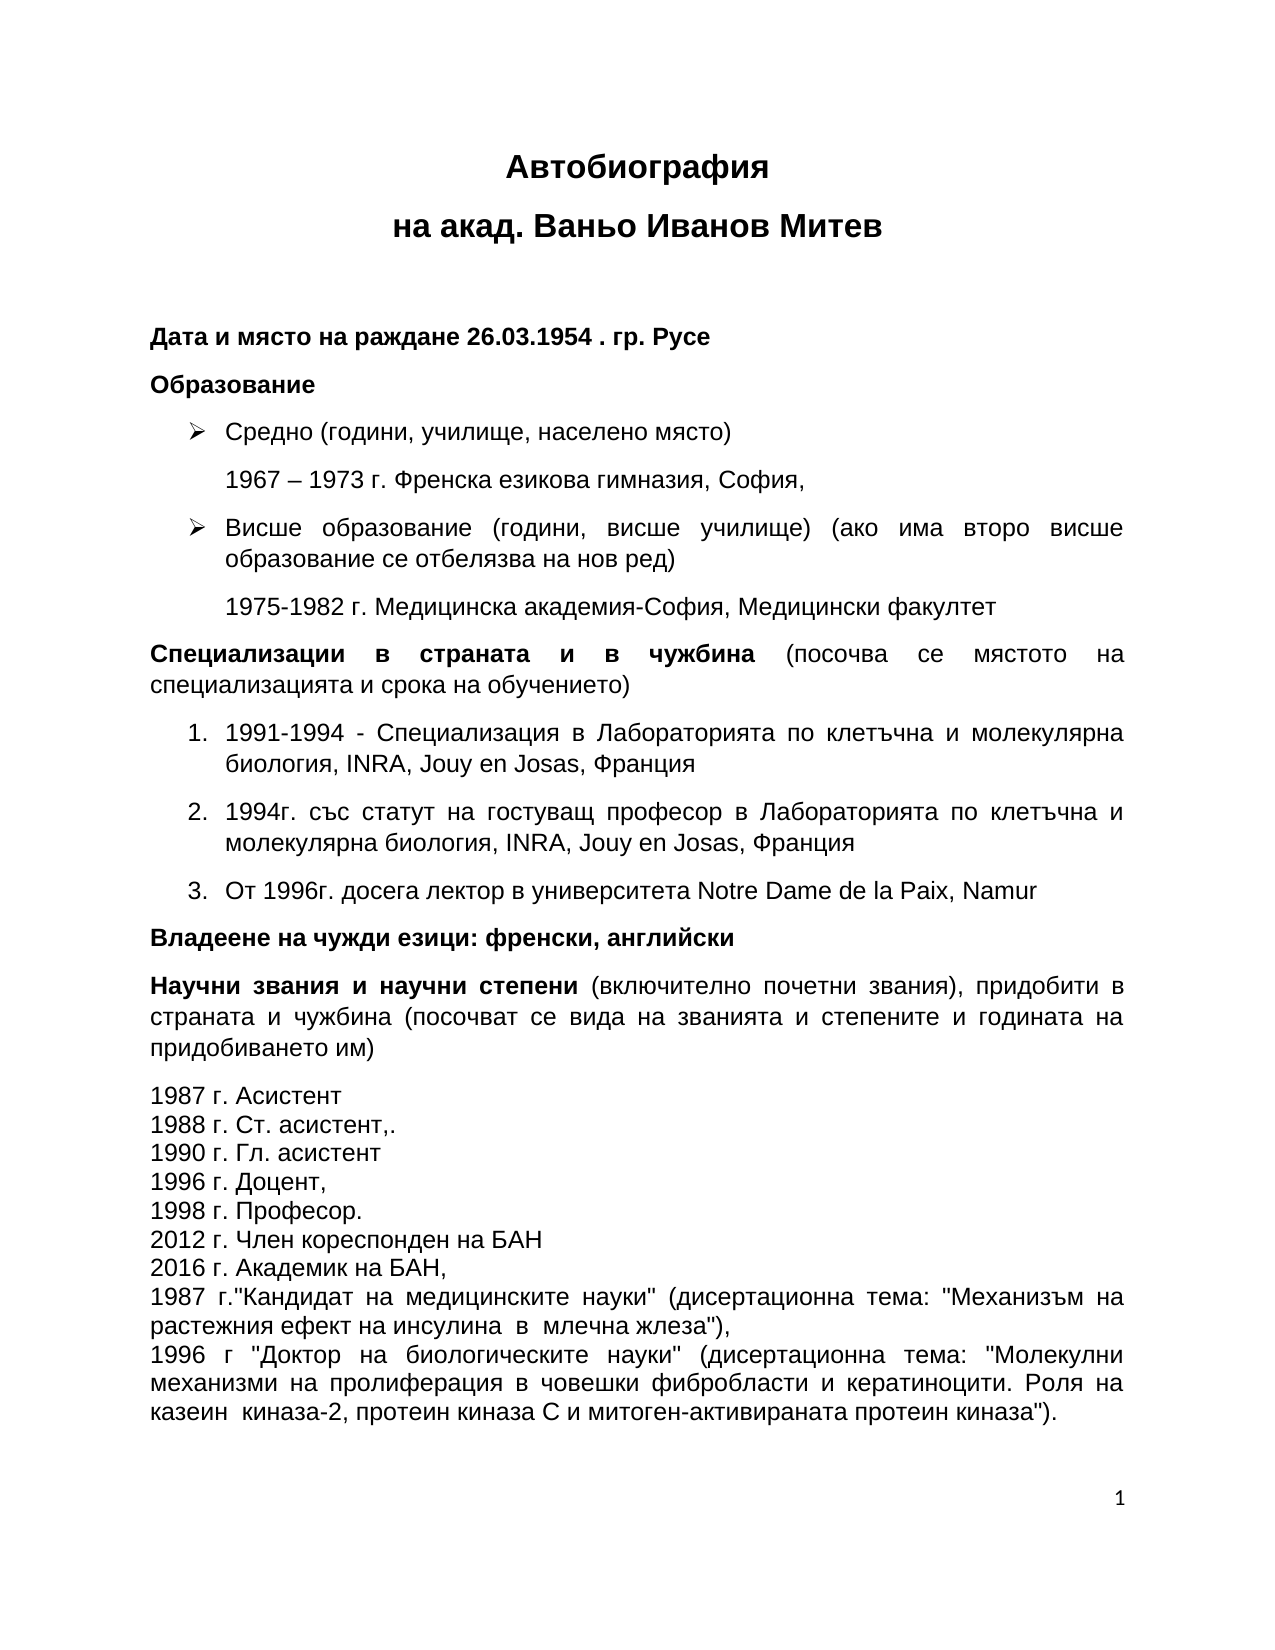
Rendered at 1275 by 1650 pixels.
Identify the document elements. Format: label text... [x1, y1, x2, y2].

text Образование [150, 370, 1125, 398]
text 1998 г. Професор. [150, 1196, 1125, 1225]
text Дата и място на раждане 26.03.1954 . гр. Русе [150, 322, 1125, 351]
text 2016 г. Академик на БАН, [150, 1253, 1125, 1282]
text 1987 г."Кандидат на медицинските науки" (дисертационна тема: "Механизъм на растежния ефект на инсулина в млечна жлеза"), [150, 1282, 1125, 1340]
text 1990 г. Гл. асистент [150, 1138, 1125, 1167]
text 1996 г "Доктор на биологическите науки" (дисертационна тема: "Молекулни механизми на пролиферация в човешки фибробласти и кератиноцити. Роля на казеин киназа-2, протеин киназа С и митоген-активираната протеин киназа"). [150, 1340, 1125, 1426]
text 1987 г. Асистент [150, 1081, 1125, 1110]
list 1967 – 1973 г. Френска езикова гимназия, София, [225, 465, 1125, 494]
list Висше образование (години, висше училище) (ако има второ висше образование се отбелязва на нов ред) [187, 513, 1125, 573]
text 1988 г. Ст. асистент,. [150, 1110, 1125, 1138]
list От 1996г. досега лектор в университета Notre Dame de la Paix, Namur [187, 876, 1125, 904]
text Научни звания и научни степени (включително почетни звания), придобити в страната и чужбина (посочват се вида на званията и степените и годината на придобиването им) [150, 971, 1125, 1062]
text 1996 г. Доцент, [150, 1167, 1125, 1196]
text Владеене на чужди езици: френски, английски [150, 923, 1125, 952]
text 2012 г. Член кореспонден на БАН [150, 1225, 1125, 1253]
text на акад. Ваньо Иванов Митев [150, 206, 1125, 244]
list 1991-1994 - Специализация в Лабораторията по клетъчна и молекулярна биология, INRA, Jouy en Josas, Франция [187, 718, 1125, 778]
list Средно (години, училище, населено място) [187, 417, 1125, 446]
list 1994г. със статут на гостуващ професор в Лабораторията по клетъчна и молекулярна биология, INRA, Jouy en Josas, Франция [187, 797, 1125, 857]
text Специализации в страната и в чужбина (посочва се мястото на специализацията и срока на обучението) [150, 639, 1125, 699]
text Автобиография [150, 148, 1125, 186]
list 1975-1982 г. Медицинска академия-София, Медицински факултет [225, 592, 1125, 621]
